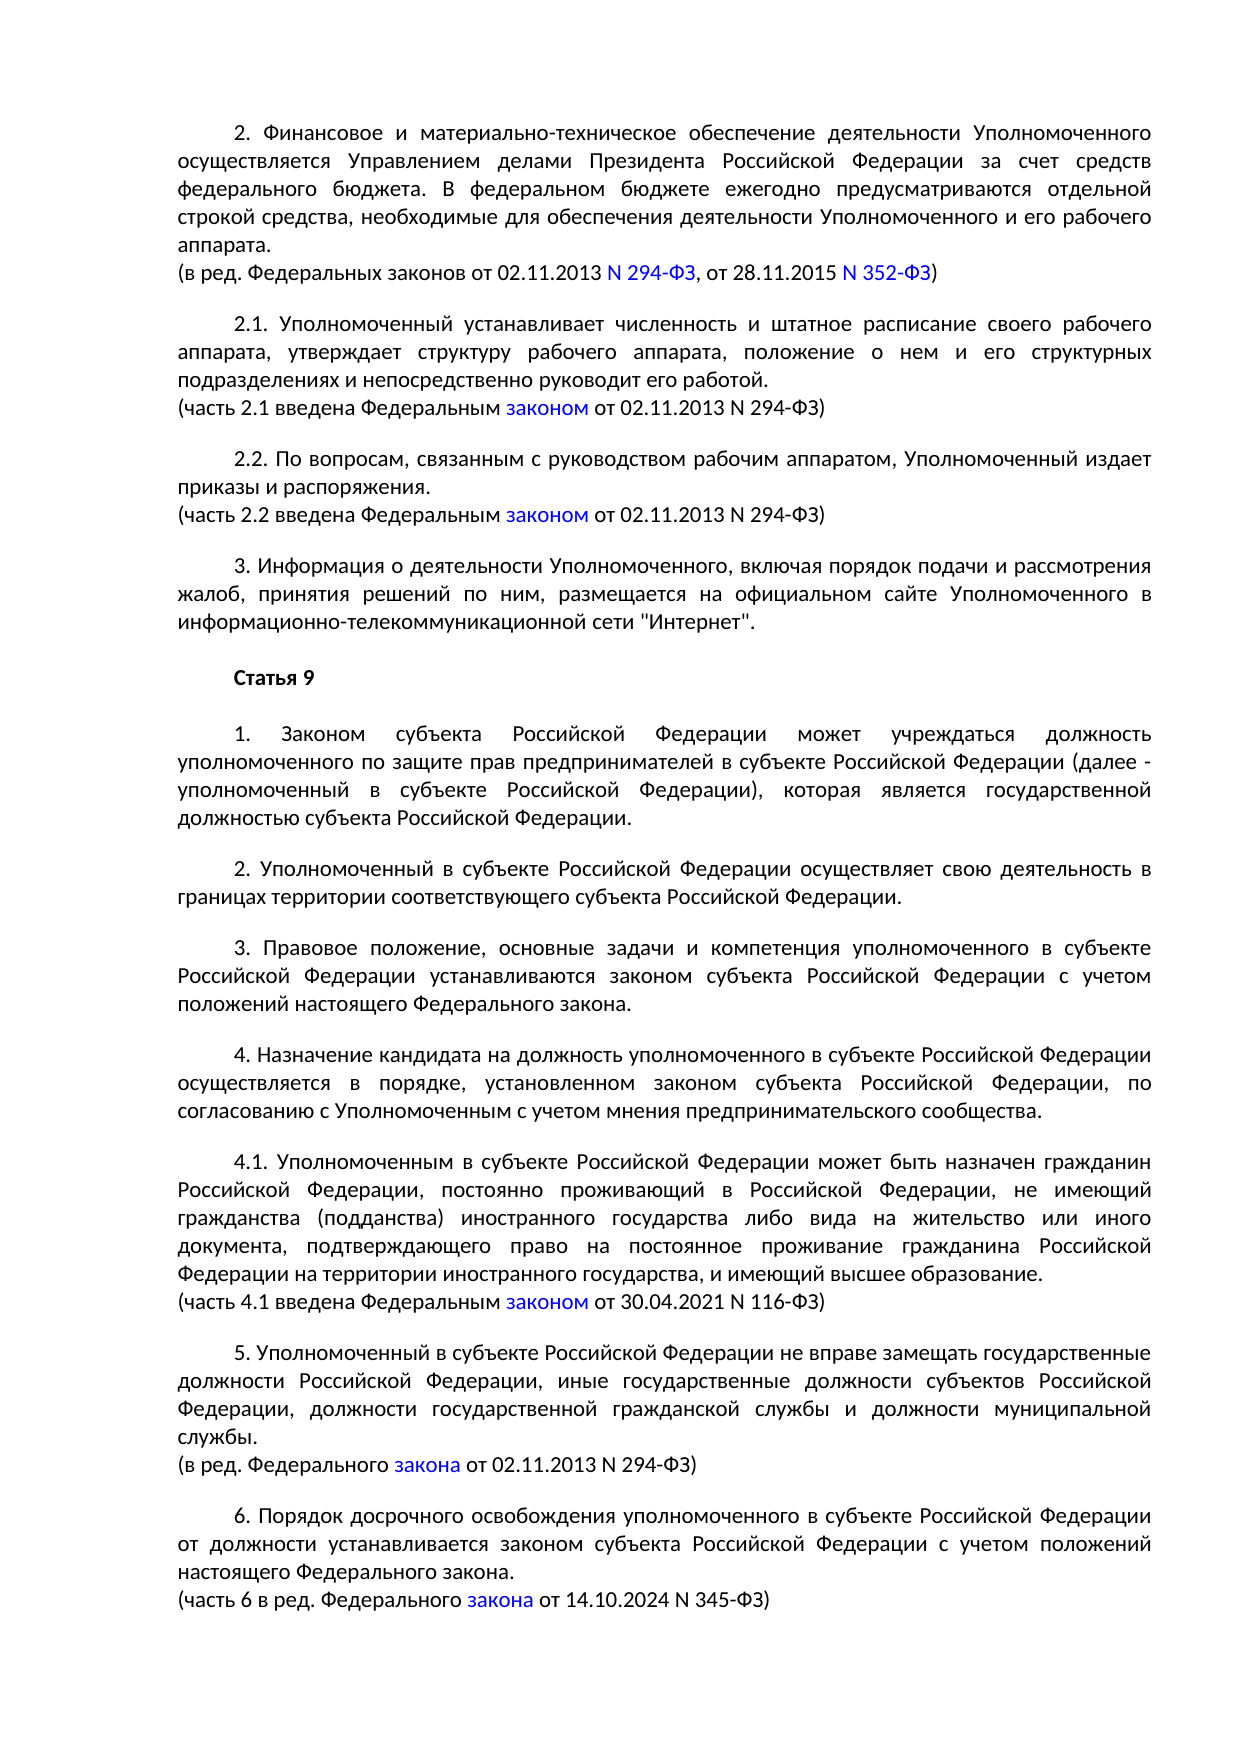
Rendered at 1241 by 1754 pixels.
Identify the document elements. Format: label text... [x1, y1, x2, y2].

text 3. Правовое положение, основные задачи и компетенция уполномоченного в субъекте Российской Федерации устанавливаются законом субъекта Российской Федерации с учетом положений настоящего Федерального закона. [177, 933, 1152, 1017]
text 3. Информация о деятельности Уполномоченного, включая порядок подачи и рассмотрения жалоб, принятия решений по ним, размещается на официальном сайте Уполномоченного в информационно-телекоммуникационной сети "Интернет". [177, 551, 1152, 635]
text (в ред. Федерального закона от 02.11.2013 N 294-ФЗ) [177, 1450, 1152, 1478]
text 6. Порядок досрочного освобождения уполномоченного в субъекте Российской Федерации от должности устанавливается законом субъекта Российской Федерации с учетом положений настоящего Федерального закона. [177, 1501, 1152, 1585]
text (в ред. Федеральных законов от 02.11.2013 N 294-ФЗ, от 28.11.2015 N 352-ФЗ) [177, 258, 1152, 286]
text 2.2. По вопросам, связанным с руководством рабочим аппаратом, Уполномоченный издает приказы и распоряжения. [177, 444, 1152, 500]
text (часть 2.2 введена Федеральным законом от 02.11.2013 N 294-ФЗ) [177, 500, 1152, 528]
text 4. Назначение кандидата на должность уполномоченного в субъекте Российской Федерации осуществляется в порядке, установленном законом субъекта Российской Федерации, по согласованию с Уполномоченным с учетом мнения предпринимательского сообщества. [177, 1040, 1152, 1124]
text 1. Законом субъекта Российской Федерации может учреждаться должность уполномоченного по защите прав предпринимателей в субъекте Российской Федерации (далее - уполномоченный в субъекте Российской Федерации), которая является государственной должностью субъекта Российской Федерации. [177, 719, 1152, 831]
text 4.1. Уполномоченным в субъекте Российской Федерации может быть назначен гражданин Российской Федерации, постоянно проживающий в Российской Федерации, не имеющий гражданства (подданства) иностранного государства либо вида на жительство или иного документа, подтверждающего право на постоянное проживание гражданина Российской Федерации на территории иностранного государства, и имеющий высшее образование. [177, 1147, 1152, 1287]
text 5. Уполномоченный в субъекте Российской Федерации не вправе замещать государственные должности Российской Федерации, иные государственные должности субъектов Российской Федерации, должности государственной гражданской службы и должности муниципальной службы. [177, 1338, 1152, 1450]
text (часть 4.1 введена Федеральным законом от 30.04.2021 N 116-ФЗ) [177, 1287, 1152, 1315]
text 2. Финансовое и материально-техническое обеспечение деятельности Уполномоченного осуществляется Управлением делами Президента Российской Федерации за счет средств федерального бюджета. В федеральном бюджете ежегодно предусматриваются отдельной строкой средства, необходимые для обеспечения деятельности Уполномоченного и его рабочего аппарата. [177, 118, 1152, 258]
text (часть 2.1 введена Федеральным законом от 02.11.2013 N 294-ФЗ) [177, 393, 1152, 421]
text 2. Уполномоченный в субъекте Российской Федерации осуществляет свою деятельность в границах территории соответствующего субъекта Российской Федерации. [177, 854, 1152, 910]
text (часть 6 в ред. Федерального закона от 14.10.2024 N 345-ФЗ) [177, 1585, 1152, 1613]
text 2.1. Уполномоченный устанавливает численность и штатное расписание своего рабочего аппарата, утверждает структуру рабочего аппарата, положение о нем и его структурных подразделениях и непосредственно руководит его работой. [177, 309, 1152, 393]
title Статья 9 [177, 663, 1152, 691]
